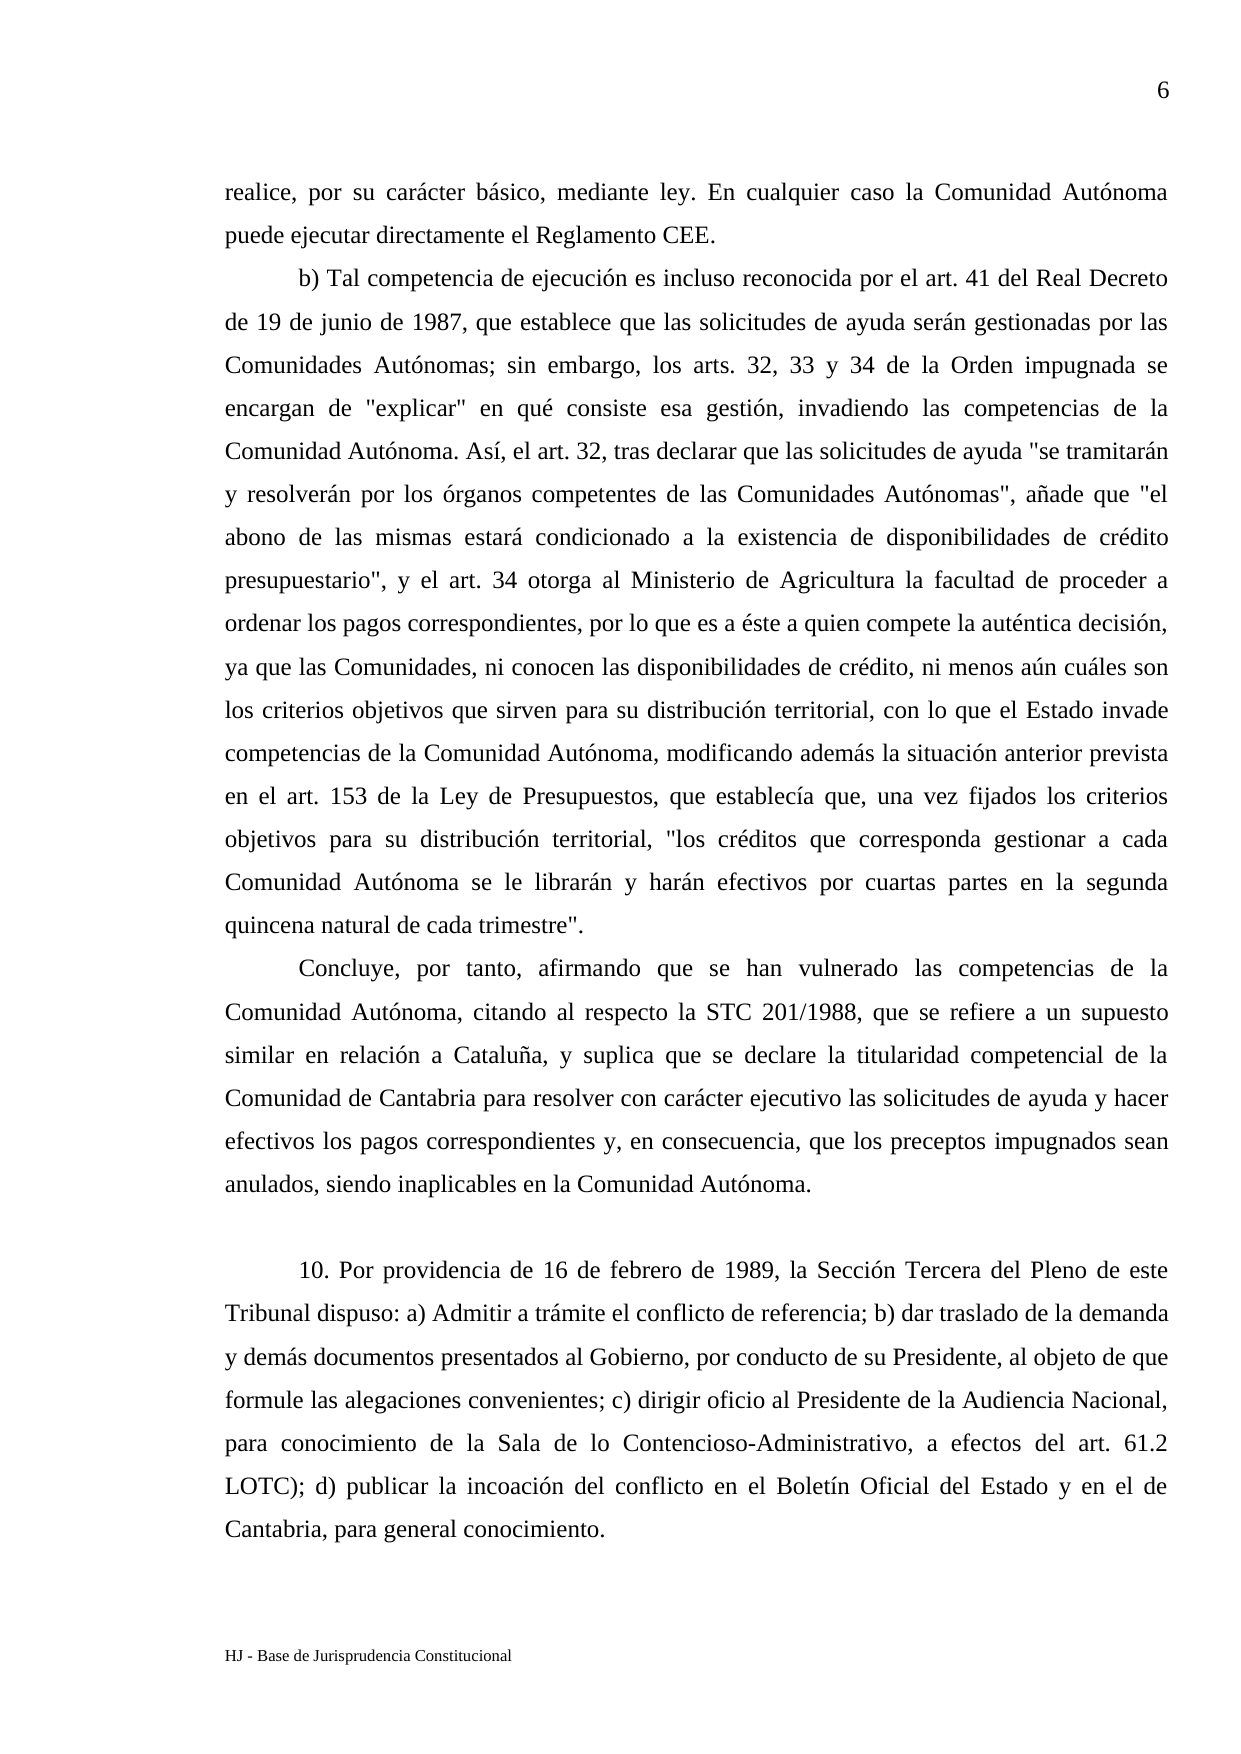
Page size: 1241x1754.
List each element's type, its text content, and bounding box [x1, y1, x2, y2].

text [224, 177, 1169, 249]
text Concluye, por tanto, afirmando que se han vulnerado las competencias de la Comunidad Autónoma, citando al respecto la STC 201/1988, que se refiere a un supuesto similar en relación a Cataluña, y suplica que se declare la titularidad competencial de la Comunidad de Cantabria para resolver con carácter ejecutivo las solicitudes de ayuda y hacer efectivos los pagos correspondientes y, en consecuencia, que los preceptos impugnados sean anulados, siendo inaplicables en la Comunidad Autónoma. [224, 953, 1169, 1198]
text b) Tal competencia de ejecución es incluso reconocida por el art. 41 del Real Decreto de 19 de junio de 1987, que establece que las solicitudes de ayuda serán gestionadas por las Comunidades Autónomas; sin embargo, los arts. 32, 33 y 34 de la Orden impugnada se encargan de "explicar" en qué consiste esa gestión, invadiendo las competencias de la Comunidad Autónoma. Así, el art. 32, tras declarar que las solicitudes de ayuda "se tramitarán y resolverán por los órganos competentes de las Comunidades Autónomas", añade que "el abono de las mismas estará condicionado a la existencia de disponibilidades de crédito presupuestario", y el art. 34 otorga al Ministerio de Agricultura la facultad de proceder a ordenar los pagos correspondientes, por lo que es a éste a quien compete la auténtica decisión, ya que las Comunidades, ni conocen las disponibilidades de crédito, ni menos aún cuáles son los criterios objetivos que sirven para su distribución territorial, con lo que el Estado invade competencias de la Comunidad Autónoma, modificando además la situación anterior prevista en el art. 153 de la Ley de Presupuestos, que establecía que, una vez fijados los criterios objetivos para su distribución territorial, "los créditos que corresponda gestionar a cada Comunidad Autónoma se le librarán y harán efectivos por cuartas partes en la segunda quincena natural de cada trimestre". [224, 263, 1169, 939]
text 10. Por providencia de 16 de febrero de 1989, la Sección Tercera del Pleno de este Tribunal dispuso: a) Admitir a trámite el conflicto de referencia; b) dar traslado de la demanda y demás documentos presentados al Gobierno, por conducto de su Presidente, al objeto de que formule las alegaciones convenientes; c) dirigir oficio al Presidente de la Audiencia Nacional, para conocimiento de la Sala de lo Contencioso-Administrativo, a efectos del art. 61.2 LOTC); d) publicar la incoación del conflicto en el Boletín Oficial del Estado y en el de Cantabria, para general conocimiento. [224, 1255, 1169, 1543]
